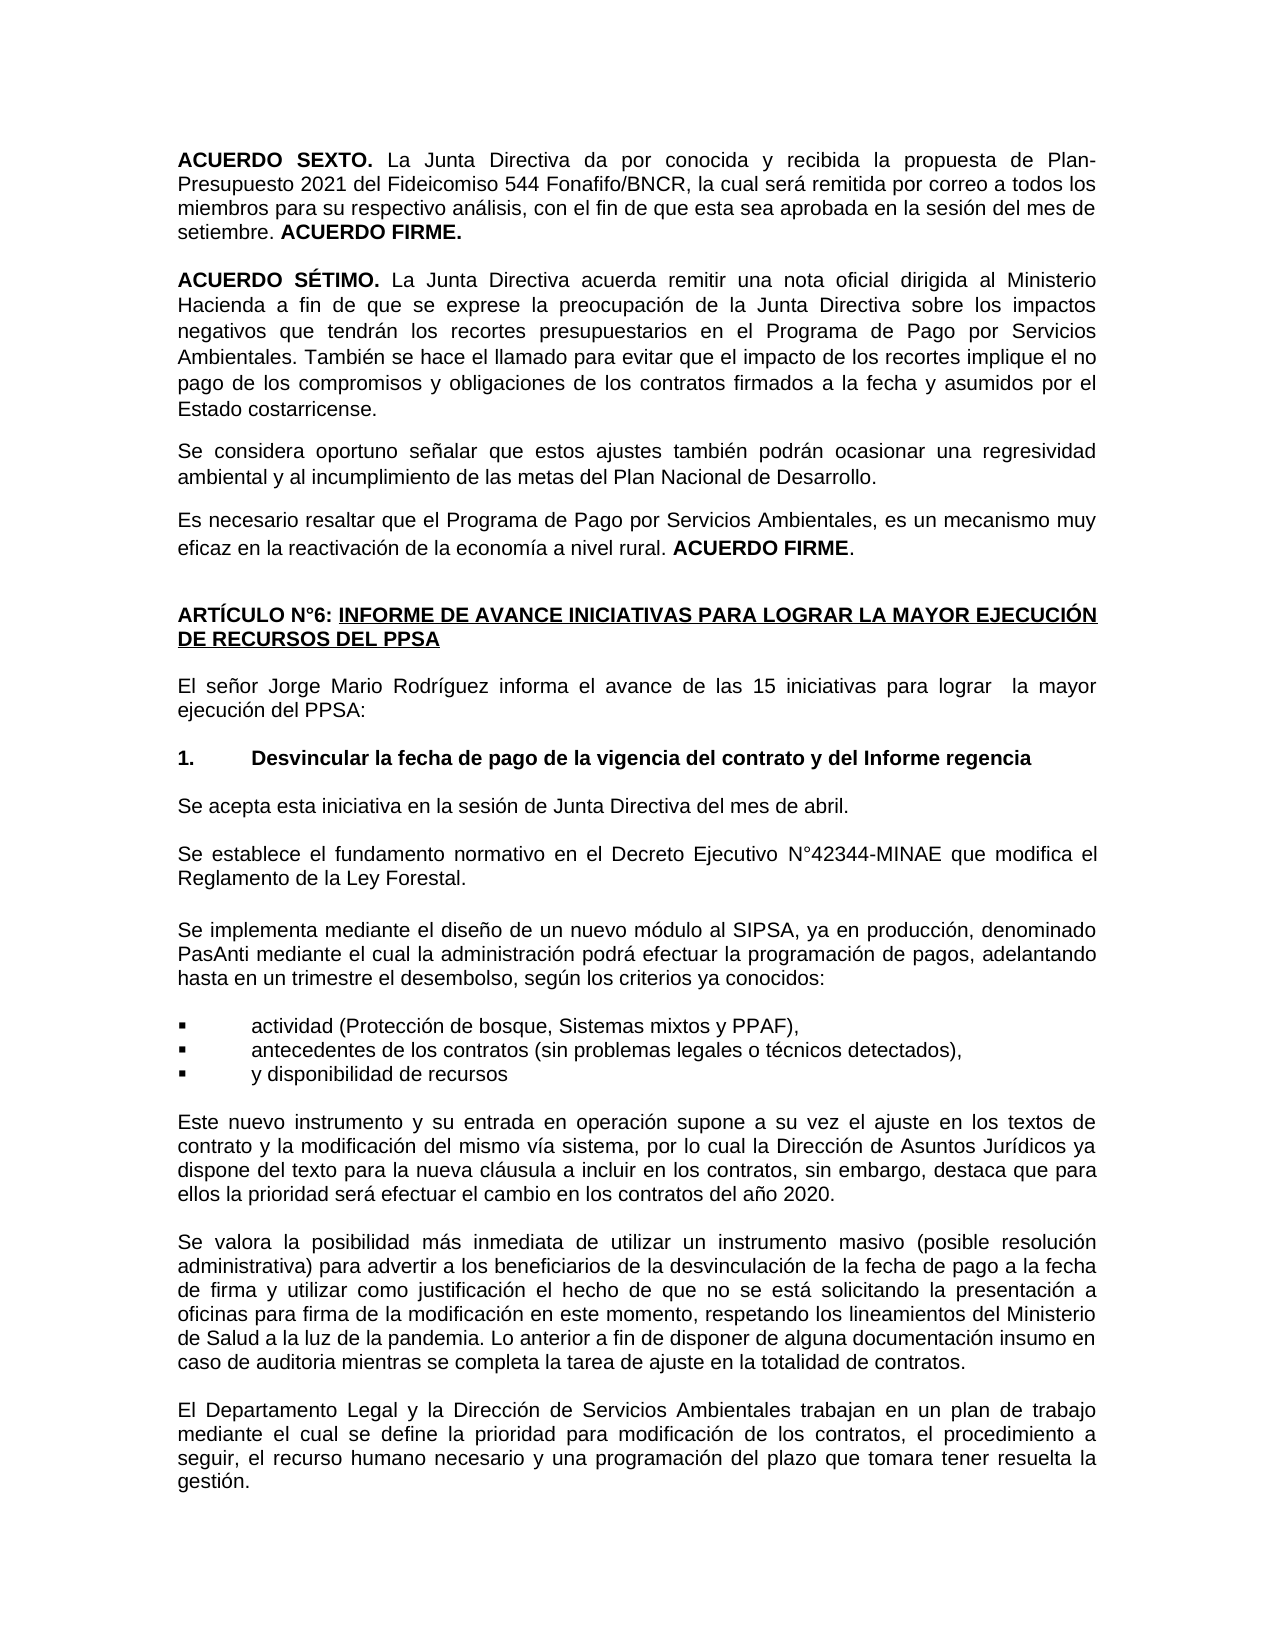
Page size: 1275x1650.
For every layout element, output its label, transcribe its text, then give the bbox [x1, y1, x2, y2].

list Desvincular la fecha de pago de la vigencia del contrato y del Informe regencia [177, 746, 1098, 770]
list y disponibilidad de recursos [177, 1062, 1098, 1086]
text El Departamento Legal y la Dirección de Servicios Ambientales trabajan en un plan de trabajo mediante el cual se define la prioridad para modificación de los contratos, el procedimiento a seguir, el recurso humano necesario y una programación del plazo que tomara tener resuelta la gestión. [177, 1397, 1098, 1493]
text Este nuevo instrumento y su entrada en operación supone a su vez el ajuste en los textos de contrato y la modificación del mismo vía sistema, por lo cual la Dirección de Asuntos Jurídicos ya dispone del texto para la nueva cláusula a incluir en los contratos, sin embargo, destaca que para ellos la prioridad será efectuar el cambio en los contratos del año 2020. [177, 1110, 1098, 1206]
text ACUERDO SEXTO. La Junta Directiva da por conocida y recibida la propuesta de Plan-Presupuesto 2021 del Fideicomiso 544 Fonafifo/BNCR, la cual será remitida por correo a todos los miembros para su respectivo análisis, con el fin de que esta sea aprobada en la sesión del mes de setiembre. ACUERDO FIRME. [177, 148, 1098, 243]
text ACUERDO SÉTIMO. La Junta Directiva acuerda remitir una nota oficial dirigida al Ministerio Hacienda a fin de que se exprese la preocupación de la Junta Directiva sobre los impactos negativos que tendrán los recortes presupuestarios en el Programa de Pago por Servicios Ambientales. También se hace el llamado para evitar que el impacto de los recortes implique el no pago de los compromisos y obligaciones de los contratos firmados a la fecha y asumidos por el Estado costarricense. [177, 267, 1098, 421]
list actividad (Protección de bosque, Sistemas mixtos y PPAF), [177, 1014, 1098, 1038]
text Se acepta esta iniciativa en la sesión de Junta Directiva del mes de abril. [177, 794, 1098, 818]
text Es necesario resaltar que el Programa de Pago por Servicios Ambientales, es un mecanismo muy eficaz en la reactivación de la economía a nivel rural. ACUERDO FIRME. [177, 507, 1098, 560]
text Se considera oportuno señalar que estos ajustes también podrán ocasionar una regresividad ambiental y al incumplimiento de las metas del Plan Nacional de Desarrollo. [177, 439, 1098, 489]
text Se valora la posibilidad más inmediata de utilizar un instrumento masivo (posible resolución administrativa) para advertir a los beneficiarios de la desvinculación de la fecha de pago a la fecha de firma y utilizar como justificación el hecho de que no se está solicitando la presentación a oficinas para firma de la modificación en este momento, respetando los lineamientos del Ministerio de Salud a la luz de la pandemia. Lo anterior a fin de disponer de alguna documentación insumo en caso de auditoria mientras se completa la tarea de ajuste en la totalidad de contratos. [177, 1230, 1098, 1373]
text El señor Jorge Mario Rodríguez informa el avance de las 15 iniciativas para lograr la mayor ejecución del PPSA: [177, 674, 1098, 722]
list antecedentes de los contratos (sin problemas legales o técnicos detectados), [177, 1038, 1098, 1062]
text Se establece el fundamento normativo en el Decreto Ejecutivo N°42344-MINAE que modifica el Reglamento de la Ley Forestal. [177, 842, 1098, 890]
text ARTÍCULO N°6: INFORME DE AVANCE INICIATIVAS PARA LOGRAR LA MAYOR EJECUCIÓN DE RECURSOS DEL PPSA [177, 602, 1098, 650]
text Se implementa mediante el diseño de un nuevo módulo al SIPSA, ya en producción, denominado PasAnti mediante el cual la administración podrá efectuar la programación de pagos, adelantando hasta en un trimestre el desembolso, según los criterios ya conocidos: [177, 918, 1098, 990]
